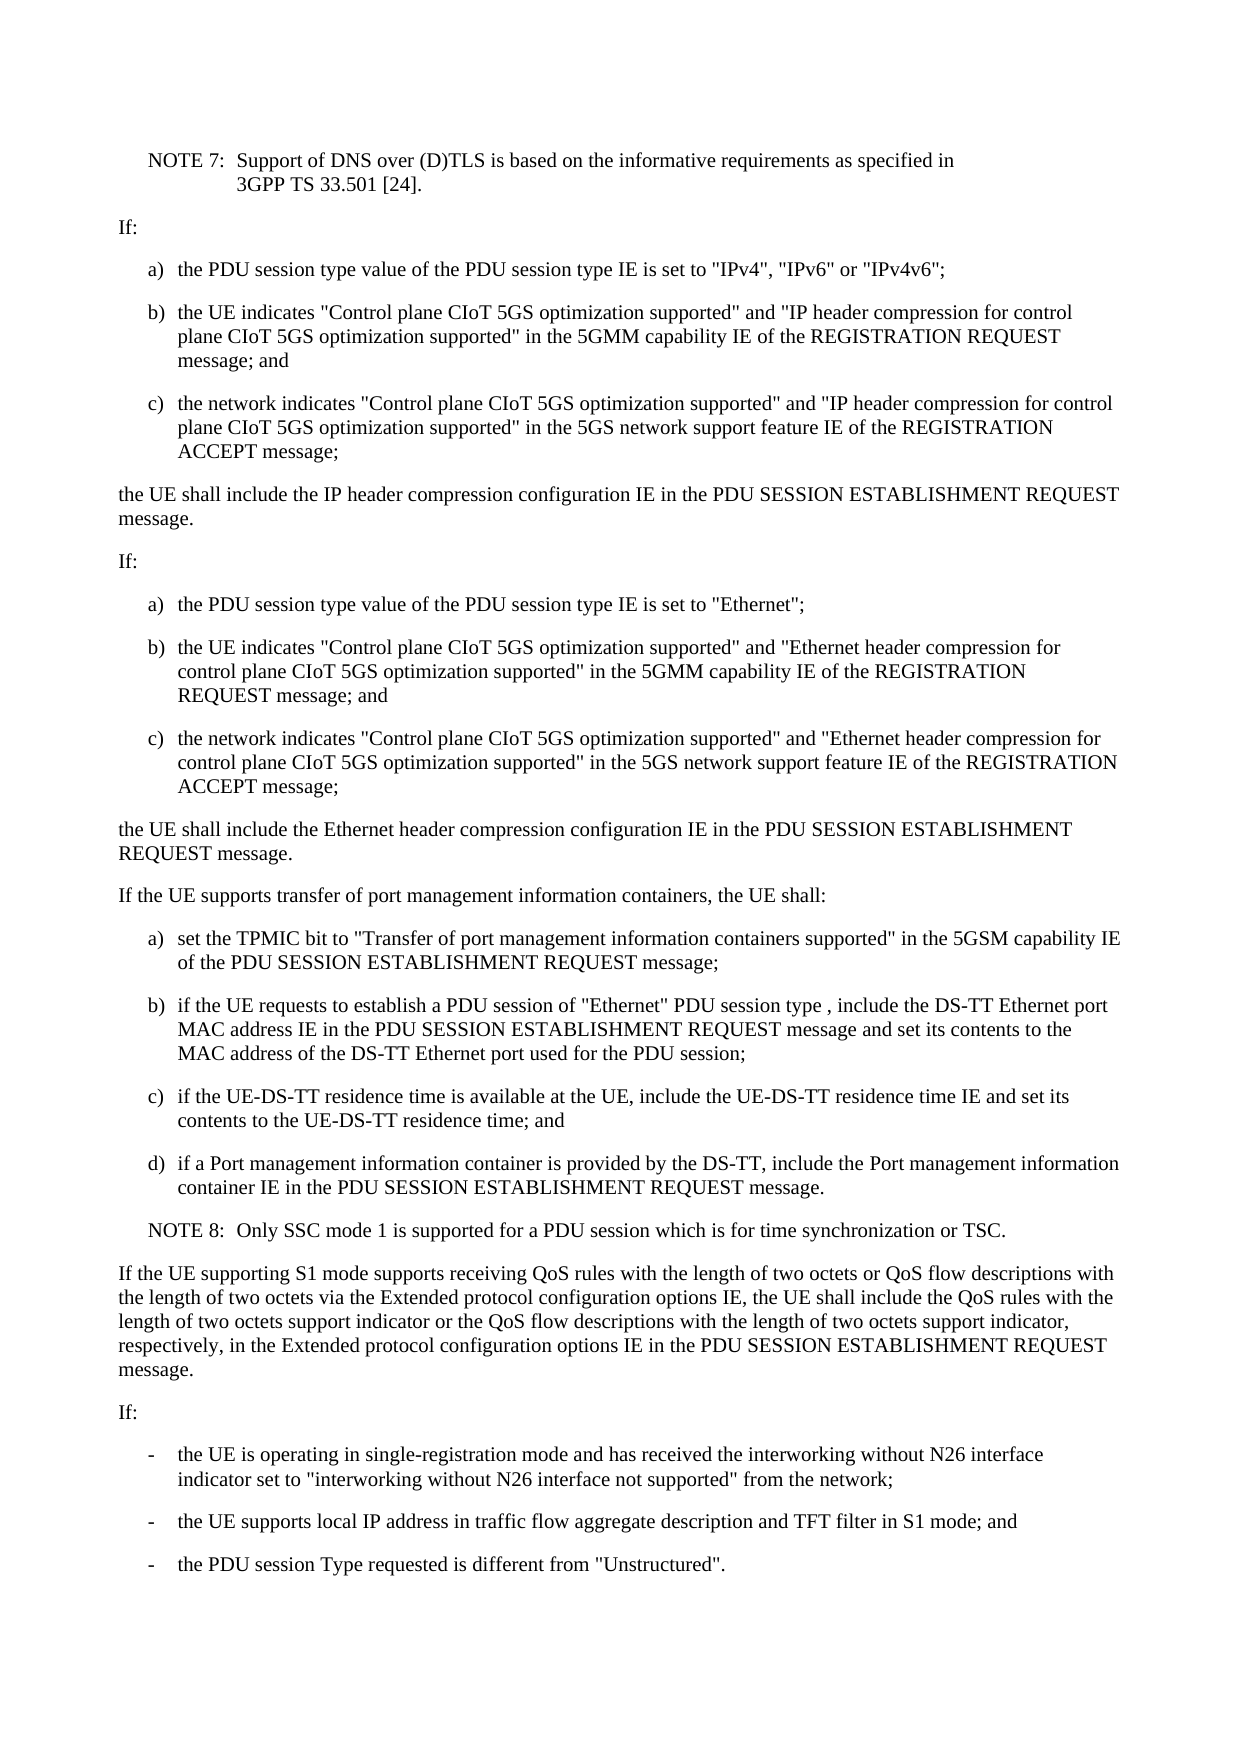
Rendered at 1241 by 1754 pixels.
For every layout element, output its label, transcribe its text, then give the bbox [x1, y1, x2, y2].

text If: [118, 214, 1122, 239]
text c) the network indicates "Control plane CIoT 5GS optimization supported" and "IP header compression for control plane CIoT 5GS optimization supported" in the 5GS network support feature IE of the REGISTRATION ACCEPT message; [148, 391, 1122, 463]
text a) the PDU session type value of the PDU session type IE is set to "Ethernet"; [148, 592, 1122, 616]
text b) the UE indicates "Control plane CIoT 5GS optimization supported" and "IP header compression for control plane CIoT 5GS optimization supported" in the 5GMM capability IE of the REGISTRATION REQUEST message; and [148, 300, 1122, 372]
text c) if the UE-DS-TT residence time is available at the UE, include the UE-DS-TT residence time IE and set its contents to the UE-DS-TT residence time; and [148, 1084, 1122, 1132]
text c) the network indicates "Control plane CIoT 5GS optimization supported" and "Ethernet header compression for control plane CIoT 5GS optimization supported" in the 5GS network support feature IE of the REGISTRATION ACCEPT message; [148, 726, 1122, 798]
text a) the PDU session type value of the PDU session type IE is set to "IPv4", "IPv6" or "IPv4v6"; [148, 257, 1122, 281]
text NOTE 8: Only SSC mode 1 is supported for a PDU session which is for time synchronization or TSC. [148, 1218, 1122, 1242]
text a) set the TPMIC bit to "Transfer of port management information containers supported" in the 5GSM capability IE of the PDU SESSION ESTABLISHMENT REQUEST message; [148, 926, 1122, 974]
text the UE shall include the Ethernet header compression configuration IE in the PDU SESSION ESTABLISHMENT REQUEST message. [118, 816, 1122, 864]
text If the UE supports transfer of port management information containers, the UE shall: [118, 883, 1122, 907]
text b) if the UE requests to establish a PDU session of "Ethernet" PDU session type , include the DS-TT Ethernet port MAC address IE in the PDU SESSION ESTABLISHMENT REQUEST message and set its contents to the MAC address of the DS-TT Ethernet port used for the PDU session; [148, 993, 1122, 1065]
text d) if a Port management information container is provided by the DS-TT, include the Port management information container IE in the PDU SESSION ESTABLISHMENT REQUEST message. [148, 1151, 1122, 1199]
text - the UE is operating in single-registration mode and has received the interworking without N26 interface indicator set to "interworking without N26 interface not supported" from the network; [148, 1442, 1122, 1491]
text - the UE supports local IP address in traffic flow aggregate description and TFT filter in S1 mode; and [148, 1509, 1122, 1533]
text If: [118, 1399, 1122, 1424]
text the UE shall include the IP header compression configuration IE in the PDU SESSION ESTABLISHMENT REQUEST message. [118, 482, 1122, 530]
text NOTE 7: Support of DNS over (D)TLS is based on the informative requirements as specified in 3GPP TS 33.501 [24]. [148, 148, 1122, 196]
text b) the UE indicates "Control plane CIoT 5GS optimization supported" and "Ethernet header compression for control plane CIoT 5GS optimization supported" in the 5GMM capability IE of the REGISTRATION REQUEST message; and [148, 634, 1122, 707]
text - the PDU session Type requested is different from "Unstructured". [148, 1552, 1122, 1576]
text If the UE supporting S1 mode supports receiving QoS rules with the length of two octets or QoS flow descriptions with the length of two octets via the Extended protocol configuration options IE, the UE shall include the QoS rules with the length of two octets support indicator or the QoS flow descriptions with the length of two octets support indicator, respectively, in the Extended protocol configuration options IE in the PDU SESSION ESTABLISHMENT REQUEST message. [118, 1261, 1122, 1381]
text If: [118, 549, 1122, 573]
